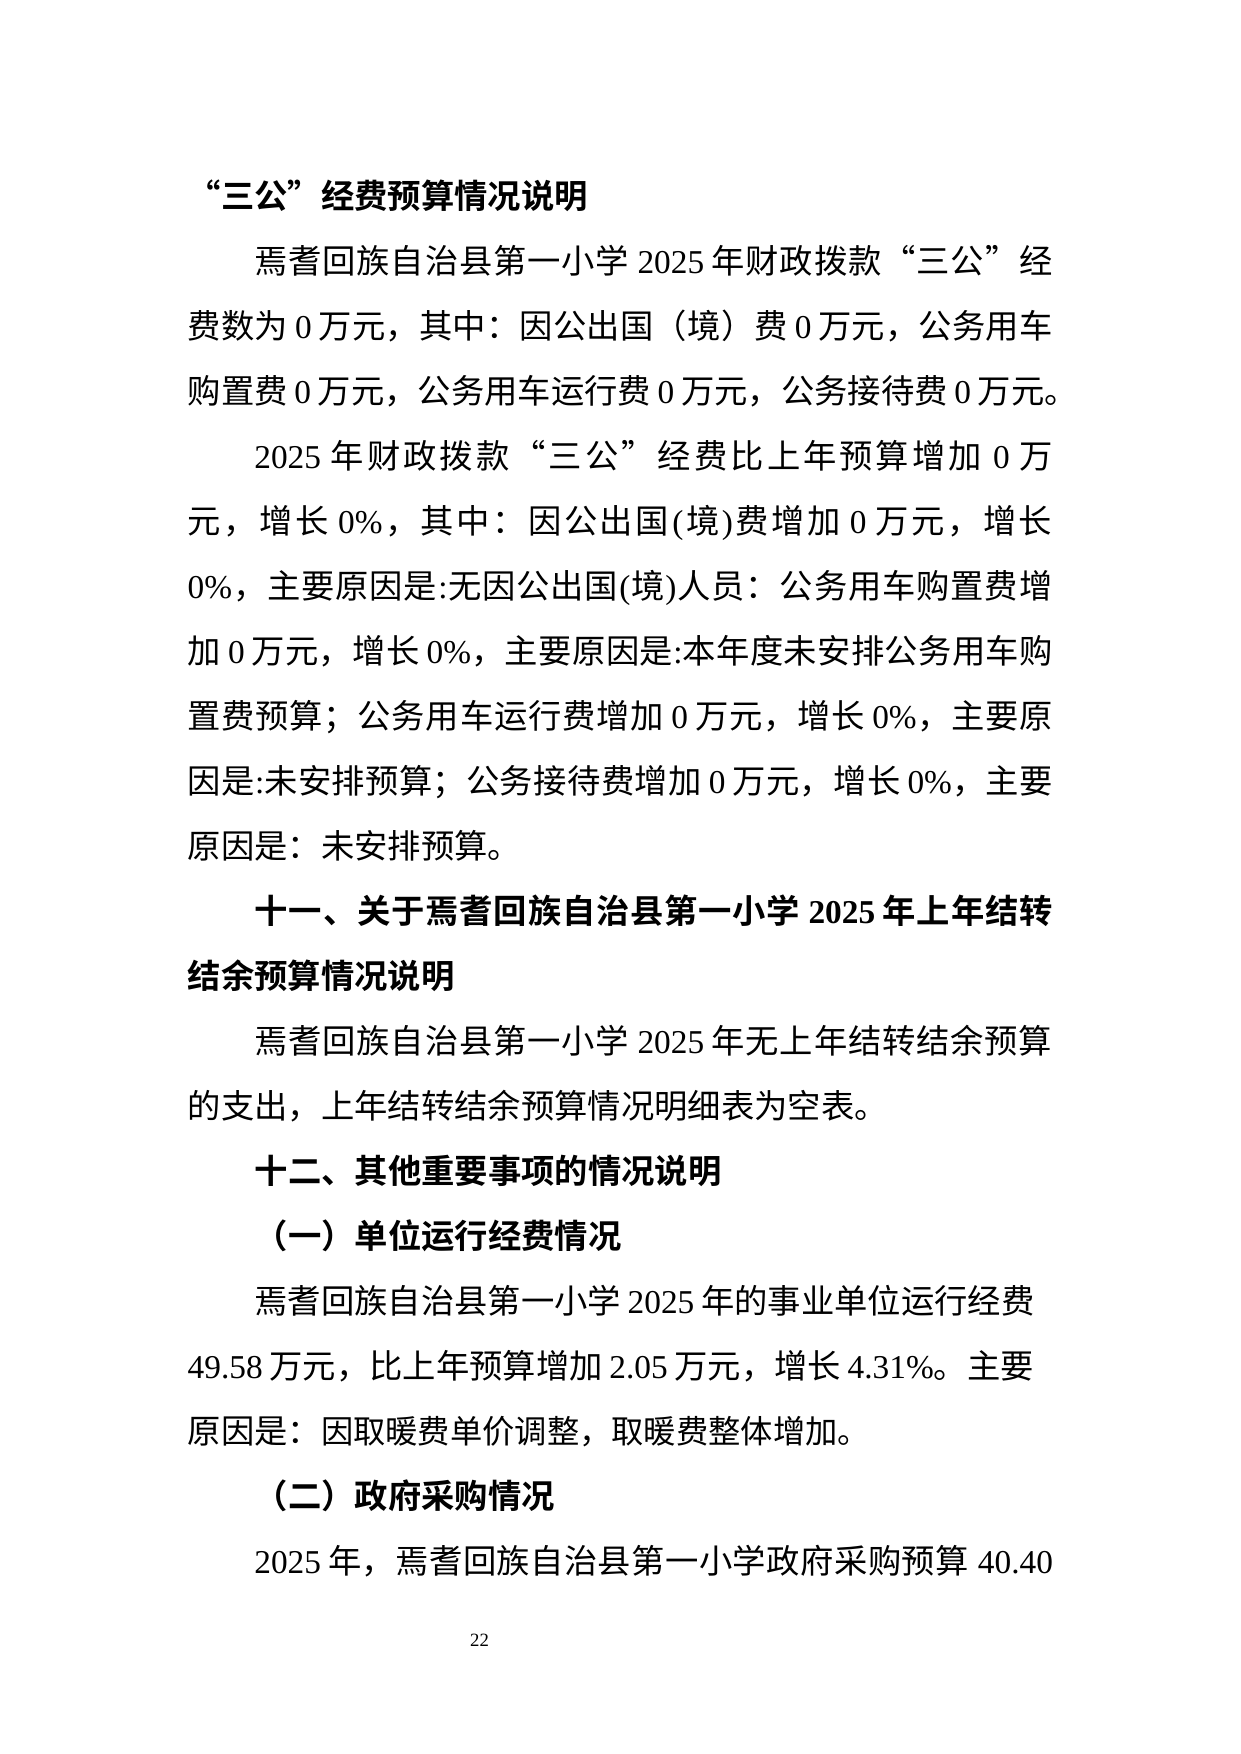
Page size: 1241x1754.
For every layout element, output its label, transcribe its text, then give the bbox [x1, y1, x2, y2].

text 焉耆回族自治县第一小学2025年的事业单位运行经费49.58万元，比上年预算增加2.05万元，增长4.31%。主要原因是：因取暖费单价调整，取暖费整体增加。 [187, 1267, 1053, 1462]
text （一）单位运行经费情况 [187, 1202, 1053, 1267]
text 焉耆回族自治县第一小学2025年财政拨款“三公”经费数为0万元，其中：因公出国（境）费0万元，公务用车购置费0万元，公务用车运行费0万元，公务接待费0万元。 [187, 227, 1053, 422]
text 十二、其他重要事项的情况说明 [187, 1137, 1053, 1202]
text 十一、关于焉耆回族自治县第一小学2025年上年结转结余预算情况说明 [187, 877, 1053, 1007]
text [187, 1527, 1053, 1592]
text 2025年财政拨款“三公”经费比上年预算增加0万元，增长0%，其中：因公出国(境)费增加0万元，增长0%，主要原因是:无因公出国(境)人员：公务用车购置费增加0万元，增长0%，主要原因是:本年度未安排公务用车购置费预算；公务用车运行费增加0万元，增长0%，主要原因是:未安排预算；公务接待费增加0万元，增长0%，主要原因是：未安排预算。 [187, 422, 1053, 877]
text （二）政府采购情况 [187, 1462, 1053, 1527]
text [187, 162, 1053, 227]
text 焉耆回族自治县第一小学2025年无上年结转结余预算的支出，上年结转结余预算情况明细表为空表。 [187, 1007, 1053, 1137]
